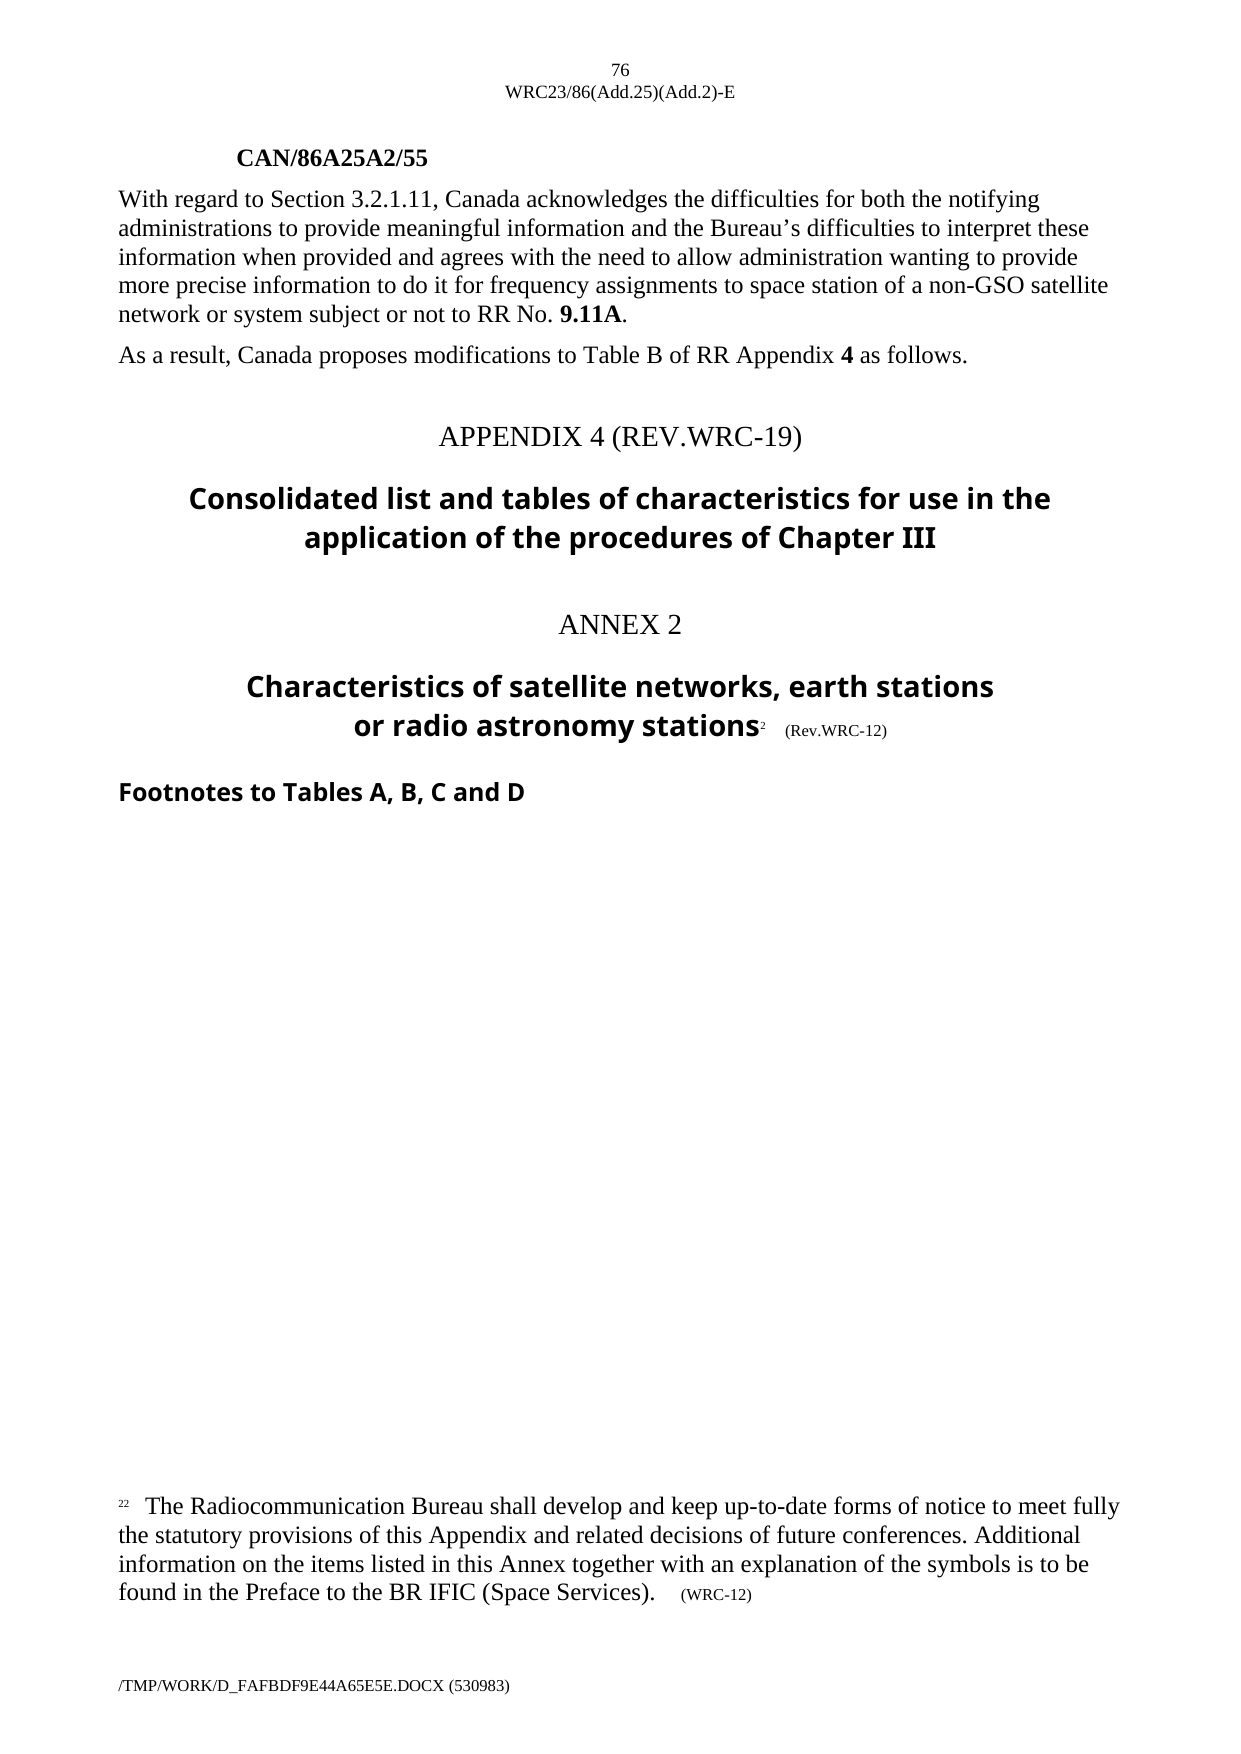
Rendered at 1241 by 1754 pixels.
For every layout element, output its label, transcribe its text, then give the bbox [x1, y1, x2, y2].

text ANNEX 2 [118, 607, 1122, 641]
text As a result, Canada proposes modifications to Table B of RR Appendix 4 as follows. [118, 341, 1122, 369]
title Consolidated list and tables of characteristics for use in the application of the procedures of Chapter III [118, 478, 1122, 557]
title Characteristics of satellite networks, earth stations or radio astronomy stations2 (Rev.WRC-12) [118, 666, 1122, 745]
text CAN/86A25A2/55 [118, 143, 1122, 172]
subtitle Footnotes to Tables A, B, C and D [118, 774, 1122, 808]
text APPENDIX 4 (REV.WRC-19) [118, 419, 1122, 453]
text With regard to Section 3.2.1.11, Canada acknowledges the difficulties for both the notifying administrations to provide meaningful information and the Bureau’s difficulties to interpret these information when provided and agrees with the need to allow administration wanting to provide more precise information to do it for frequency assignments to space station of a non-GSO satellite network or system subject or not to RR No. 9.11A. [118, 184, 1122, 328]
